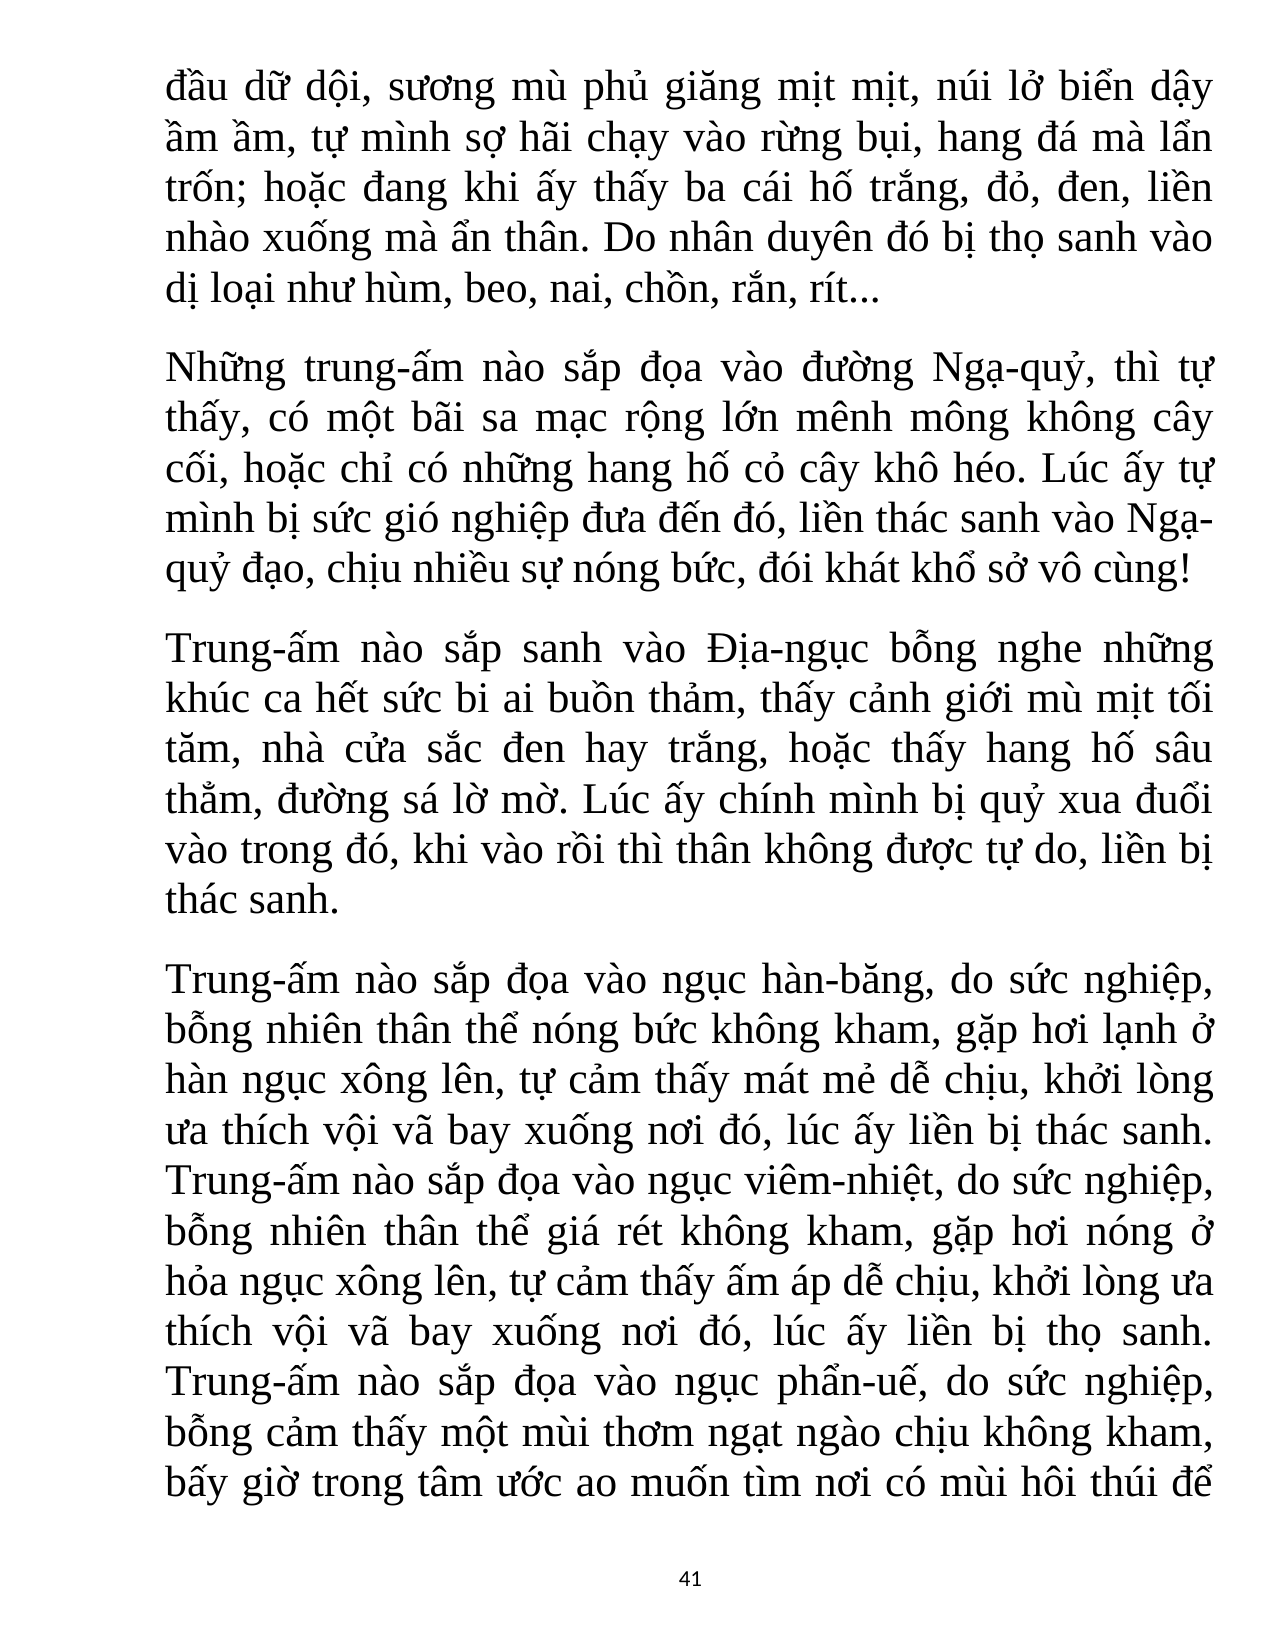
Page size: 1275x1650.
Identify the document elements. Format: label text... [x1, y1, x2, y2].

text Trung-ấm nào sắp sanh vào Địa-ngục bỗng nghe những khúc ca hết sức bi ai buồn thảm, thấy cảnh giới mù mịt tối tăm, nhà cửa sắc đen hay trắng, hoặc thấy hang hố sâu thẳm, đường sá lờ mờ. Lúc ấy chính mình bị quỷ xua đuổi vào trong đó, khi vào rồi thì thân không được tự do, liền bị thác sanh. [165, 621, 1215, 923]
text Những trung-ấm nào sắp đọa vào đường Ngạ-quỷ, thì tự thấy, có một bãi sa mạc rộng lớn mênh mông không cây cối, hoặc chỉ có những hang hố cỏ cây khô héo. Lúc ấy tự mình bị sức gió nghiệp đưa đến đó, liền thác sanh vào Ngạ-quỷ đạo, chịu nhiều sự nóng bức, đói khát khổ sở vô cùng! [165, 341, 1215, 592]
